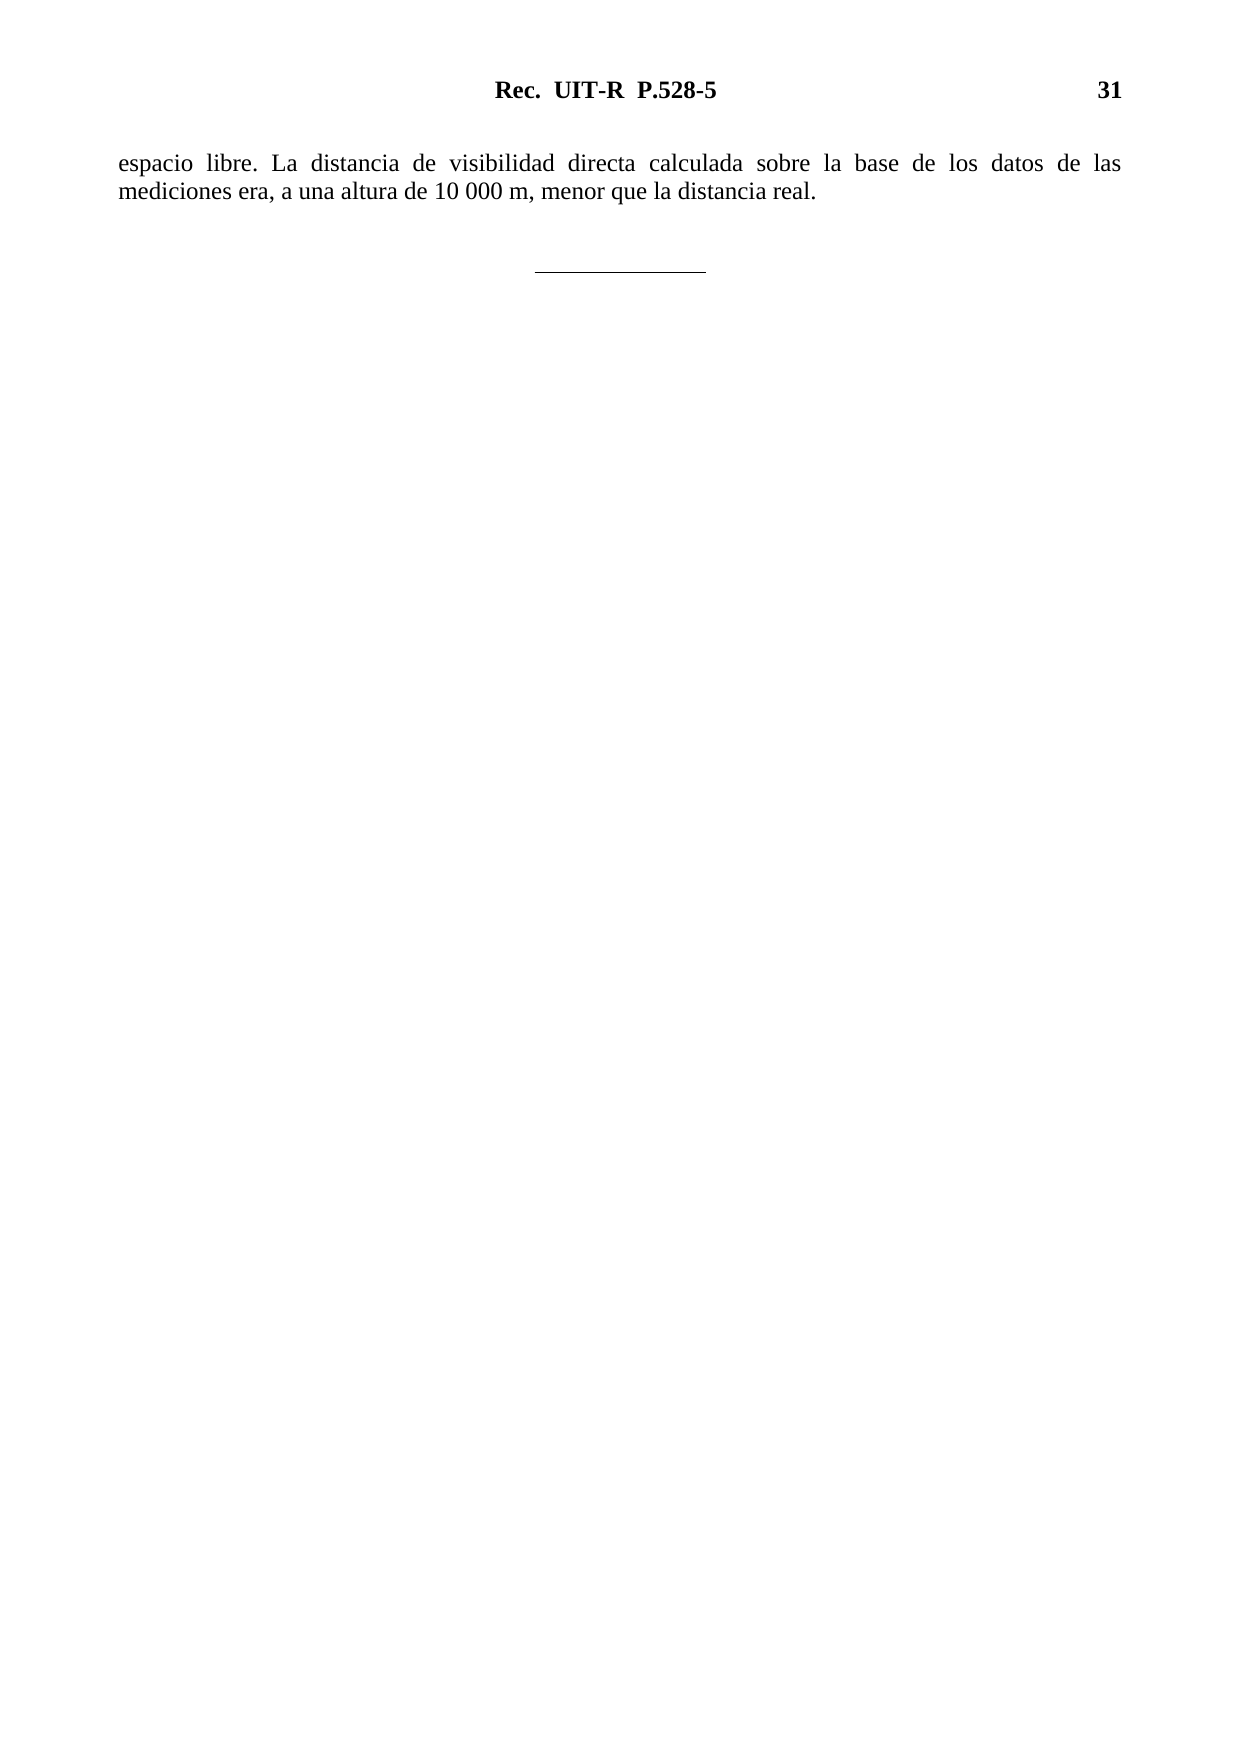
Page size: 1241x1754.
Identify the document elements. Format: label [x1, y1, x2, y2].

title [118, 148, 1122, 205]
